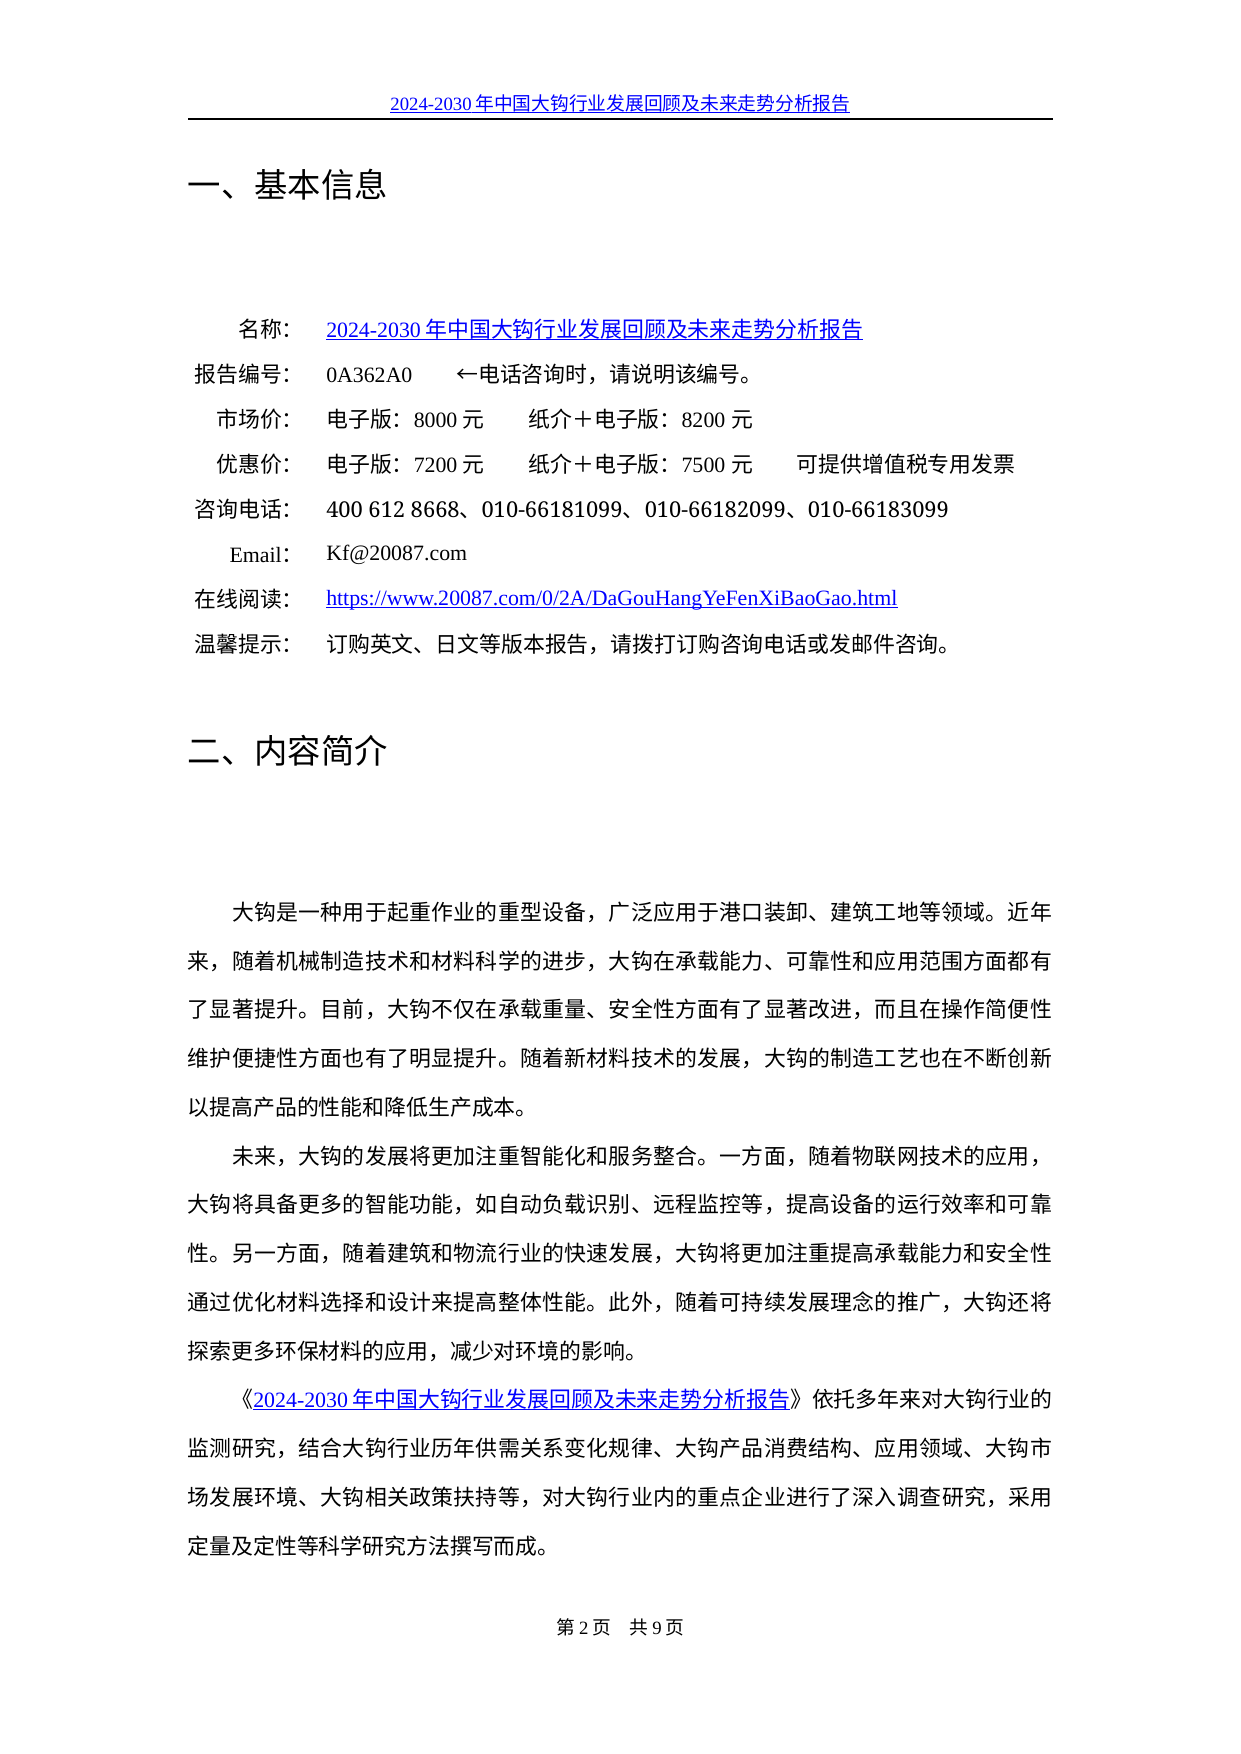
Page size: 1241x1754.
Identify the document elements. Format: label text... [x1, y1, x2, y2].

table_cell 温馨提示： [167, 627, 315, 672]
table_cell 电子版：8000 元 纸介＋电子版：8200 元 [315, 402, 1073, 447]
table_cell 订购英文、日文等版本报告，请拨打订购咨询电话或发邮件咨询。 [315, 627, 1073, 672]
table_cell Kf@20087.com [315, 537, 1073, 582]
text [187, 894, 1053, 1561]
table_cell 电子版：7200 元 纸介＋电子版：7500 元 可提供增值税专用发票 [315, 447, 1073, 492]
title 一、基本信息 [187, 150, 1053, 215]
table_cell 咨询电话： [167, 492, 315, 537]
title 二、内容简介 [187, 717, 1053, 782]
table_cell 市场价： [167, 402, 315, 447]
table_header 2024-2030年中国大钩行业发展回顾及未来走势分析报告 [315, 312, 1073, 357]
table_cell 优惠价： [167, 447, 315, 492]
table_cell 在线阅读： [167, 582, 315, 627]
table_cell 报告编号： [167, 357, 315, 402]
table_cell 0A362A0 ←电话咨询时，请说明该编号。 [315, 357, 1073, 402]
table_cell Email： [167, 537, 315, 582]
table_cell [315, 582, 1073, 627]
table_header 名称： [167, 312, 315, 357]
table_cell 400 612 8668、010-66181099、010-66182099、010-66183099 [315, 492, 1073, 537]
